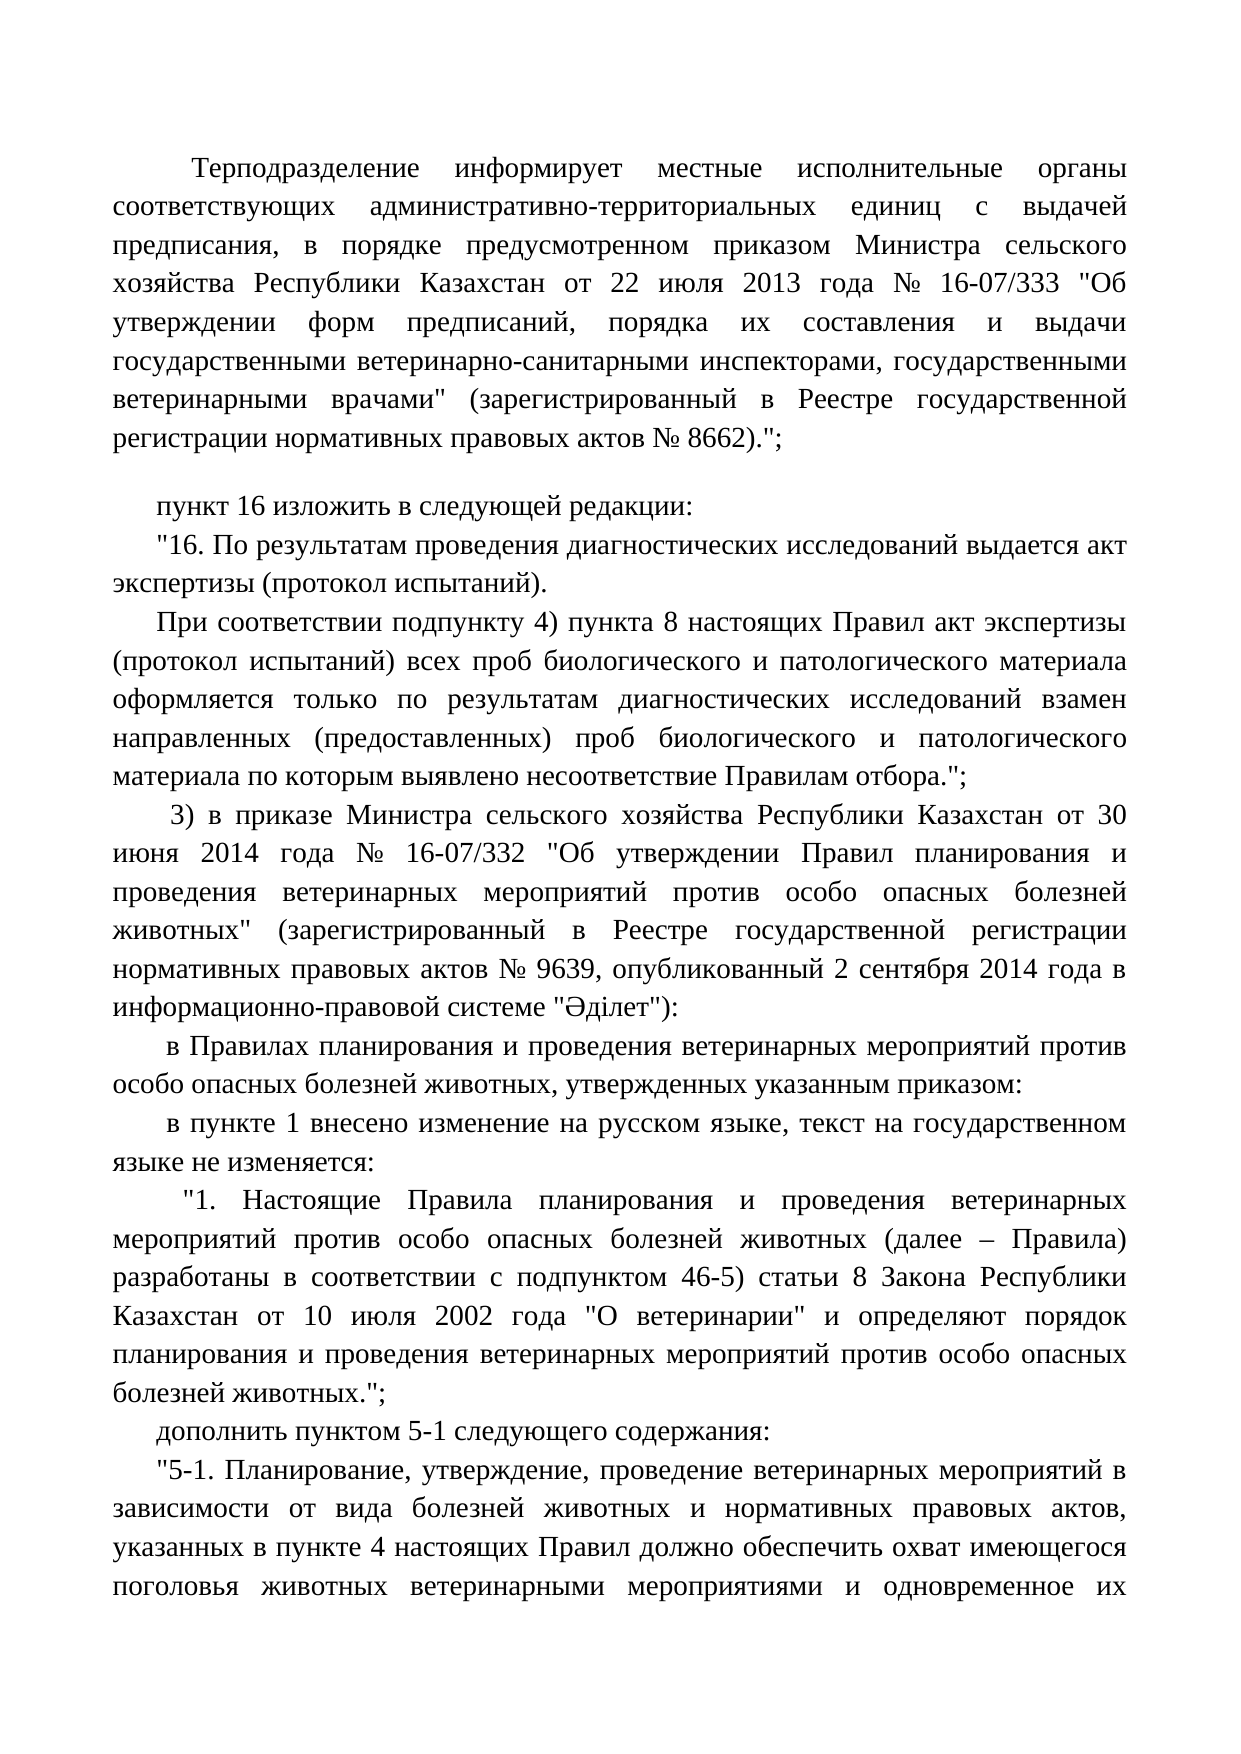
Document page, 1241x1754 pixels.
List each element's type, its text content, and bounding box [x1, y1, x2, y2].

text "16. По результатам проведения диагностических исследований выдается акт экспертизы (протокол испытаний). [112, 527, 1128, 599]
text Терподразделение информирует местные исполнительные органы соответствующих административно-территориальных единиц с выдачей предписания, в порядке предусмотренном приказом Министра сельского хозяйства Республики Казахстан от 22 июля 2013 года № 16-07/333 "Об утверждении форм предписаний, порядка их составления и выдачи государственными ветеринарно-санитарными инспекторами, государственными ветеринарными врачами" (зарегистрированный в Реестре государственной регистрации нормативных правовых актов № 8662)."; [112, 150, 1128, 453]
text в Правилах планирования и проведения ветеринарных мероприятий против особо опасных болезней животных, утвержденных указанным приказом: [112, 1028, 1128, 1100]
text в пункте 1 внесено изменение на русском языке, текст на государственном языке не изменяется: [112, 1105, 1128, 1177]
text При соответствии подпункту 4) пункта 8 настоящих Правил акт экспертизы (протокол испытаний) всех проб биологического и патологического материала оформляется только по результатам диагностических исследований взамен направленных (предоставленных) проб биологического и патологического материала по которым выявлено несоответствие Правилам отбора."; [112, 604, 1128, 792]
text 3) в приказе Министра сельского хозяйства Республики Казахстан от 30 июня 2014 года № 16-07/332 "Об утверждении Правил планирования и проведения ветеринарных мероприятий против особо опасных болезней животных" (зарегистрированный в Реестре государственной регистрации нормативных правовых актов № 9639, опубликованный 2 сентября 2014 года в информационно-правовой системе "Әділет"): [112, 797, 1128, 1023]
text дополнить пунктом 5-1 следующего содержания: [112, 1413, 1128, 1447]
text "1. Настоящие Правила планирования и проведения ветеринарных мероприятий против особо опасных болезней животных (далее – Правила) разработаны в соответствии с подпунктом 46-5) статьи 8 Закона Республики Казахстан от 10 июля 2002 года "О ветеринарии" и определяют порядок планирования и проведения ветеринарных мероприятий против особо опасных болезней животных."; [112, 1182, 1128, 1408]
text пункт 16 изложить в следующей редакции: [112, 488, 1128, 522]
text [112, 1452, 1128, 1601]
